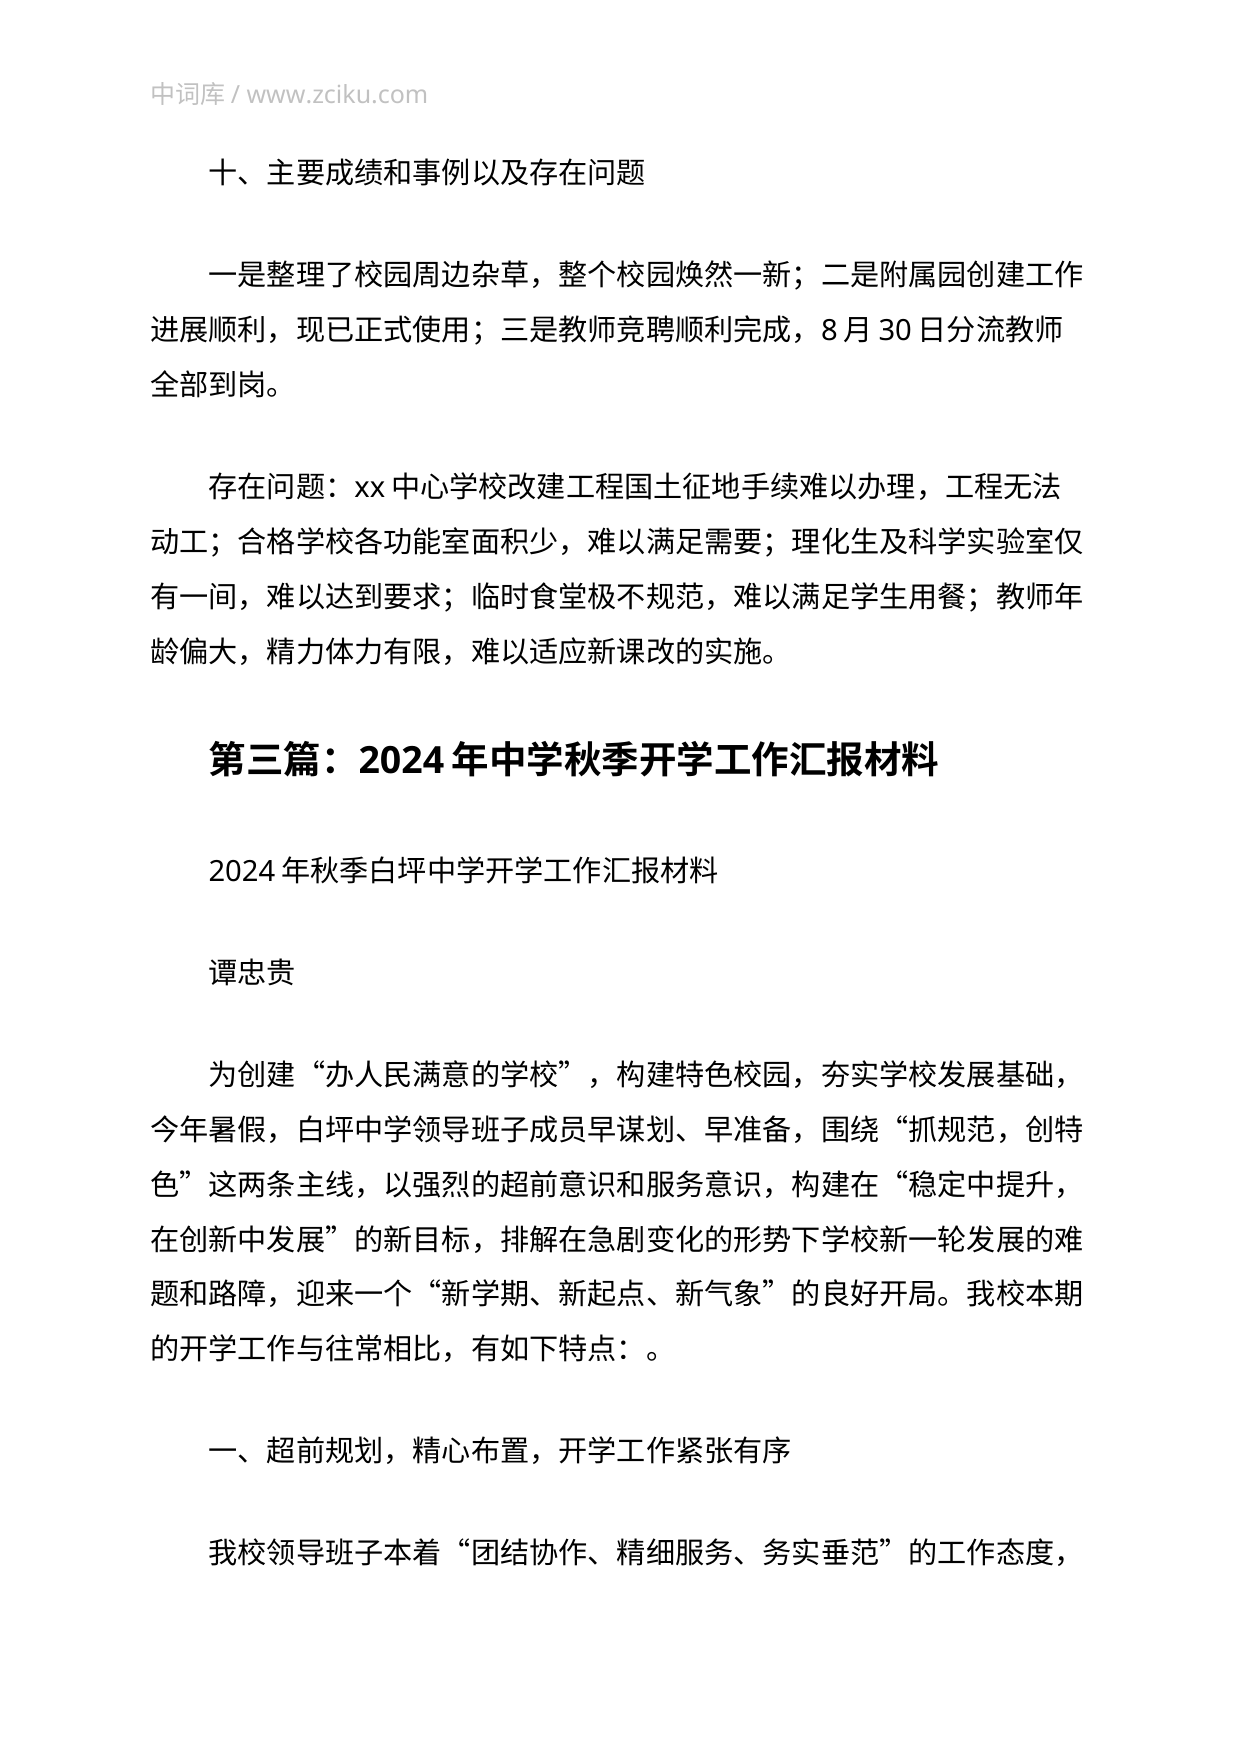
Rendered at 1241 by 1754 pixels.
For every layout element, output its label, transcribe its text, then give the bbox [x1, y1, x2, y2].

text 谭忠贵 [150, 949, 1090, 992]
text 存在问题：xx中心学校改建工程国土征地手续难以办理，工程无法动工；合格学校各功能室面积少，难以满足需要；理化生及科学实验室仅有一间，难以达到要求；临时食堂极不规范，难以满足学生用餐；教师年龄偏大，精力体力有限，难以适应新课改的实施。 [150, 463, 1090, 671]
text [150, 1529, 1090, 1572]
text 一、超前规划，精心布置，开学工作紧张有序 [150, 1428, 1090, 1470]
text 2024年秋季白坪中学开学工作汇报材料 [150, 848, 1090, 890]
text 第三篇：2024年中学秋季开学工作汇报材料 [150, 730, 1090, 784]
text 为创建“办人民满意的学校”，构建特色校园，夯实学校发展基础，今年暑假，白坪中学领导班子成员早谋划、早准备，围绕“抓规范，创特色”这两条主线，以强烈的超前意识和服务意识，构建在“稳定中提升，在创新中发展”的新目标，排解在急剧变化的形势下学校新一轮发展的难题和路障，迎来一个“新学期、新起点、新气象”的良好开局。我校本期的开学工作与往常相比，有如下特点：。 [150, 1051, 1090, 1368]
text 一是整理了校园周边杂草，整个校园焕然一新；二是附属园创建工作进展顺利，现已正式使用；三是教师竞聘顺利完成，8月30日分流教师全部到岗。 [150, 252, 1090, 404]
text 十、主要成绩和事例以及存在问题 [150, 150, 1090, 192]
